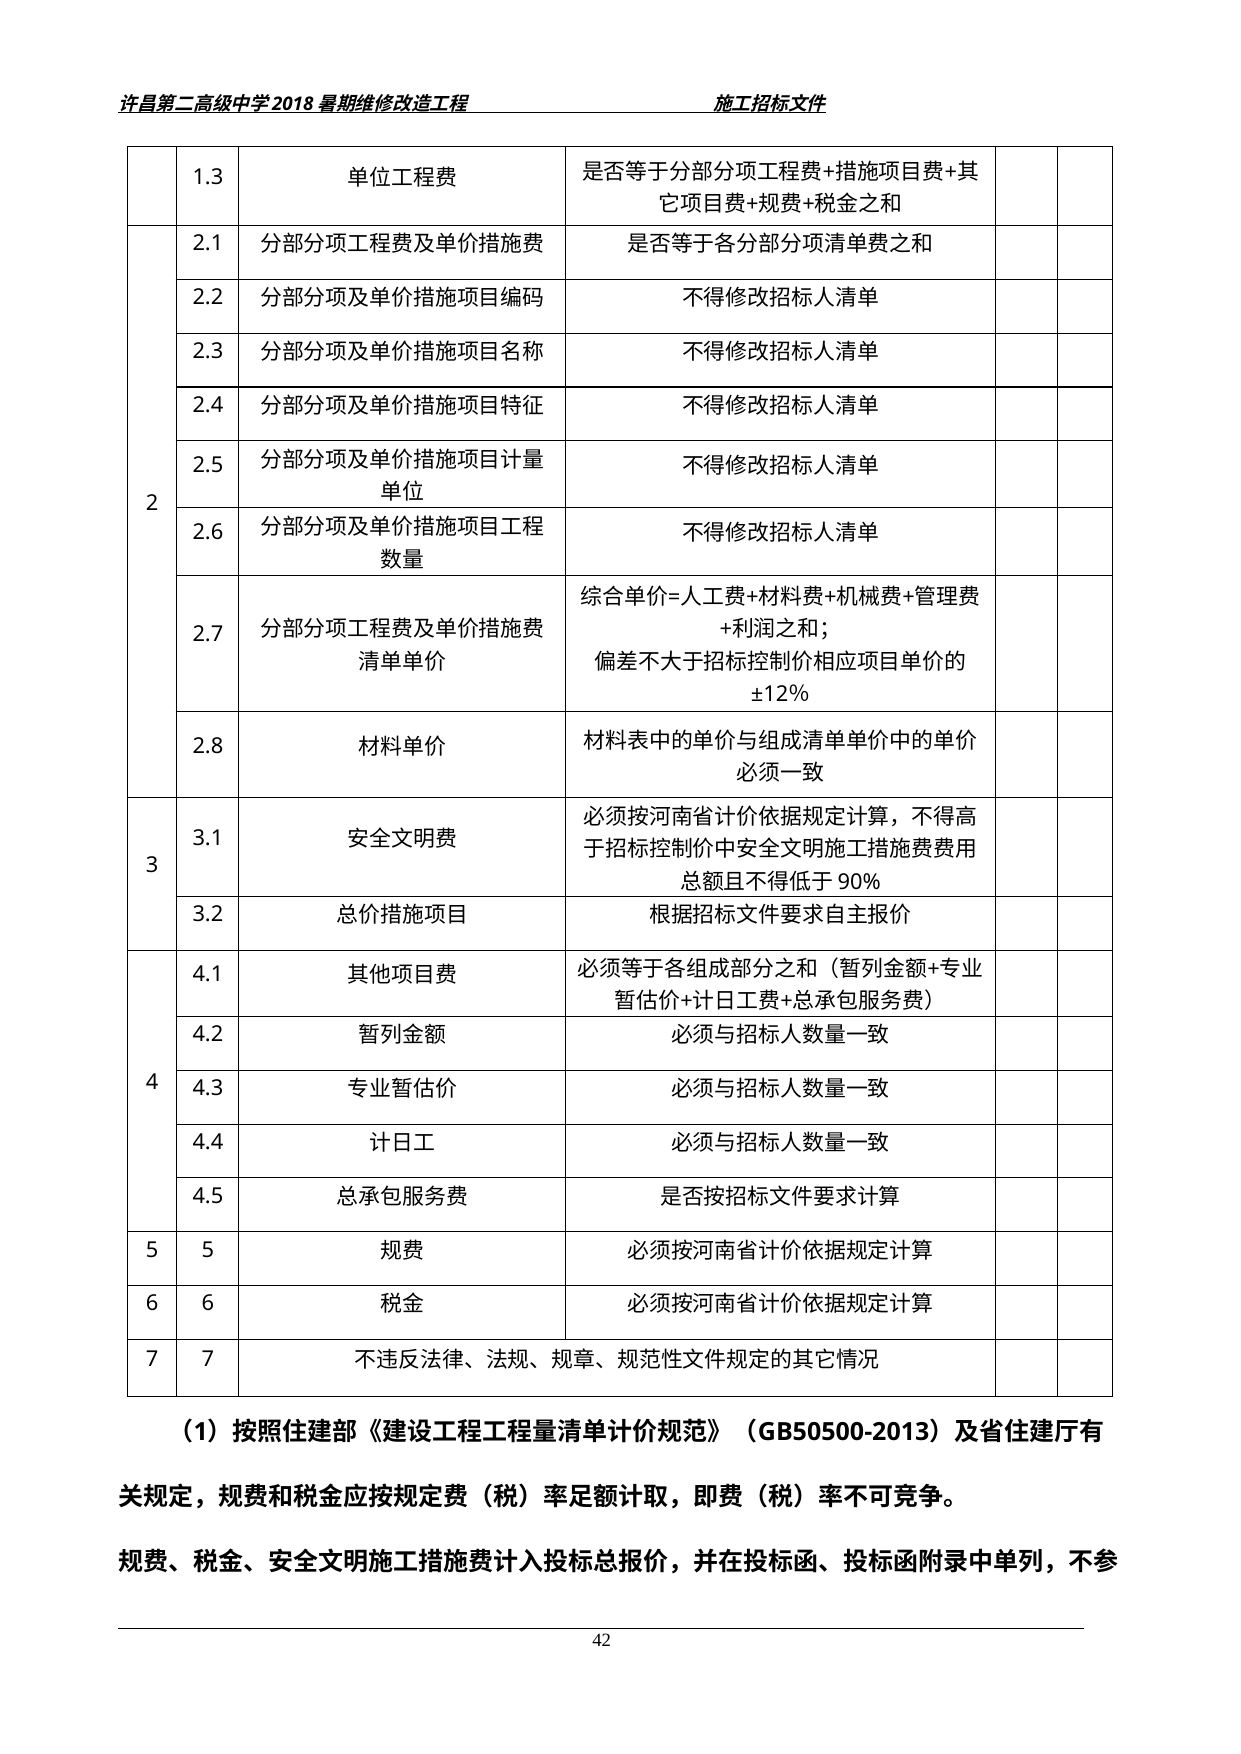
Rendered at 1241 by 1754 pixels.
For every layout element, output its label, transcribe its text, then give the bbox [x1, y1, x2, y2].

table_cell 分部分项及单价措施项目工程数量 [239, 508, 565, 574]
table_cell 材料单价 [239, 712, 565, 797]
table_cell 必须按河南省计价依据规定计算，不得高于招标控制价中安全文明施工措施费费用总额且不得低于90% [566, 798, 995, 896]
table_cell 不得修改招标人清单 [566, 334, 995, 386]
table_cell 4.3 [177, 1071, 238, 1123]
table_cell 是否等于各分部分项清单费之和 [566, 226, 995, 279]
table_cell [1058, 334, 1112, 386]
table_cell 必须等于各组成部分之和（暂列金额+专业暂估价+计日工费+总承包服务费） [566, 951, 995, 1016]
table_cell [1058, 1286, 1112, 1339]
table_cell 不得修改招标人清单 [566, 508, 995, 574]
table_cell [996, 280, 1057, 333]
table_cell 4.2 [177, 1017, 238, 1069]
table_cell [1058, 1017, 1112, 1069]
table_cell 2.8 [177, 712, 238, 797]
table_cell [996, 441, 1057, 507]
table_cell 分部分项及单价措施项目特征 [239, 388, 565, 440]
table_cell 3.2 [177, 897, 238, 950]
table_cell 综合单价=人工费+材料费+机械费+管理费+利润之和； 偏差不大于招标控制价相应项目单价的±12％ [566, 576, 995, 711]
table_cell 安全文明费 [239, 798, 565, 896]
table_cell [1058, 226, 1112, 279]
table_cell [996, 1178, 1057, 1231]
table_cell [1058, 147, 1112, 225]
table_cell 材料表中的单价与组成清单单价中的单价必须一致 [566, 712, 995, 797]
table_cell 分部分项及单价措施项目计量单位 [239, 441, 565, 507]
table_cell 7 [177, 1340, 238, 1396]
table_cell [1058, 388, 1112, 440]
table_cell 分部分项工程费及单价措施费 [239, 226, 565, 279]
table_cell 4 [128, 951, 176, 1231]
table_cell 是否按招标文件要求计算 [566, 1178, 995, 1231]
table_cell [996, 508, 1057, 574]
table_cell 总价措施项目 [239, 897, 565, 950]
table_cell [1058, 712, 1112, 797]
table_cell 2.1 [177, 226, 238, 279]
table_cell 1.3 [177, 147, 238, 225]
table_cell 必须与招标人数量一致 [566, 1071, 995, 1123]
table_cell 2.2 [177, 280, 238, 333]
table_cell 总承包服务费 [239, 1178, 565, 1231]
table_cell 必须按河南省计价依据规定计算 [566, 1286, 995, 1339]
table_cell [1058, 1125, 1112, 1177]
table_cell 2.7 [177, 576, 238, 711]
table_cell 2.6 [177, 508, 238, 574]
table_cell [996, 388, 1057, 440]
table_cell [996, 226, 1057, 279]
table_cell [996, 1071, 1057, 1123]
table_cell 6 [128, 1286, 176, 1339]
table_cell [1058, 576, 1112, 711]
table_cell [996, 1017, 1057, 1069]
table_cell 4.5 [177, 1178, 238, 1231]
table_cell 7 [128, 1340, 176, 1396]
table_cell 6 [177, 1286, 238, 1339]
table_cell 4.4 [177, 1125, 238, 1177]
table_cell [996, 798, 1057, 896]
table_cell 分部分项及单价措施项目名称 [239, 334, 565, 386]
table_cell 3.1 [177, 798, 238, 896]
table_cell 规费 [239, 1232, 565, 1285]
table_cell 分部分项工程费及单价措施费清单单价 [239, 576, 565, 711]
table_cell [996, 897, 1057, 950]
table_cell [1058, 1340, 1112, 1396]
table_cell 分部分项及单价措施项目编码 [239, 280, 565, 333]
table_cell 5 [177, 1232, 238, 1285]
table_cell [996, 1232, 1057, 1285]
table_cell [1058, 441, 1112, 507]
table_cell 必须按河南省计价依据规定计算 [566, 1232, 995, 1285]
table_cell 2.5 [177, 441, 238, 507]
table_cell [1058, 1071, 1112, 1123]
table_cell 必须与招标人数量一致 [566, 1017, 995, 1069]
table_cell 不得修改招标人清单 [566, 388, 995, 440]
table_cell 暂列金额 [239, 1017, 565, 1069]
table_cell 专业暂估价 [239, 1071, 565, 1123]
table_cell [1058, 951, 1112, 1016]
table_cell 其他项目费 [239, 951, 565, 1016]
table_cell 计日工 [239, 1125, 565, 1177]
table_cell [1058, 280, 1112, 333]
table_cell 根据招标文件要求自主报价 [566, 897, 995, 950]
table_cell [996, 1125, 1057, 1177]
table_cell [1058, 1232, 1112, 1285]
table_cell [1058, 798, 1112, 896]
text （1）按照住建部《建设工程工程量清单计价规范》（GB50500-2013）及省住建厅有关规定，规费和税金应按规定费（税）率足额计取，即费（税）率不可竞争。 [118, 1397, 1122, 1527]
table_cell [1058, 897, 1112, 950]
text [118, 1527, 1122, 1592]
table_cell [996, 1340, 1057, 1396]
table_cell 是否等于分部分项工程费+措施项目费+其它项目费+规费+税金之和 [566, 147, 995, 225]
table_cell 单位工程费 [239, 147, 565, 225]
table_cell [996, 951, 1057, 1016]
table_cell 4.1 [177, 951, 238, 1016]
table_cell 不违反法律、法规、规章、规范性文件规定的其它情况 [239, 1340, 995, 1396]
table_cell 税金 [239, 1286, 565, 1339]
table_cell 2.4 [177, 388, 238, 440]
table_cell 不得修改招标人清单 [566, 441, 995, 507]
table_cell 2 [128, 226, 176, 797]
table_cell [1058, 508, 1112, 574]
table_cell [996, 712, 1057, 797]
table_cell [1058, 1178, 1112, 1231]
table_cell 必须与招标人数量一致 [566, 1125, 995, 1177]
table_cell [996, 334, 1057, 386]
table_cell 2.3 [177, 334, 238, 386]
table_cell 5 [128, 1232, 176, 1285]
table_cell [996, 147, 1057, 225]
table_cell 不得修改招标人清单 [566, 280, 995, 333]
table_cell [996, 576, 1057, 711]
table_cell 3 [128, 798, 176, 950]
table_cell [996, 1286, 1057, 1339]
